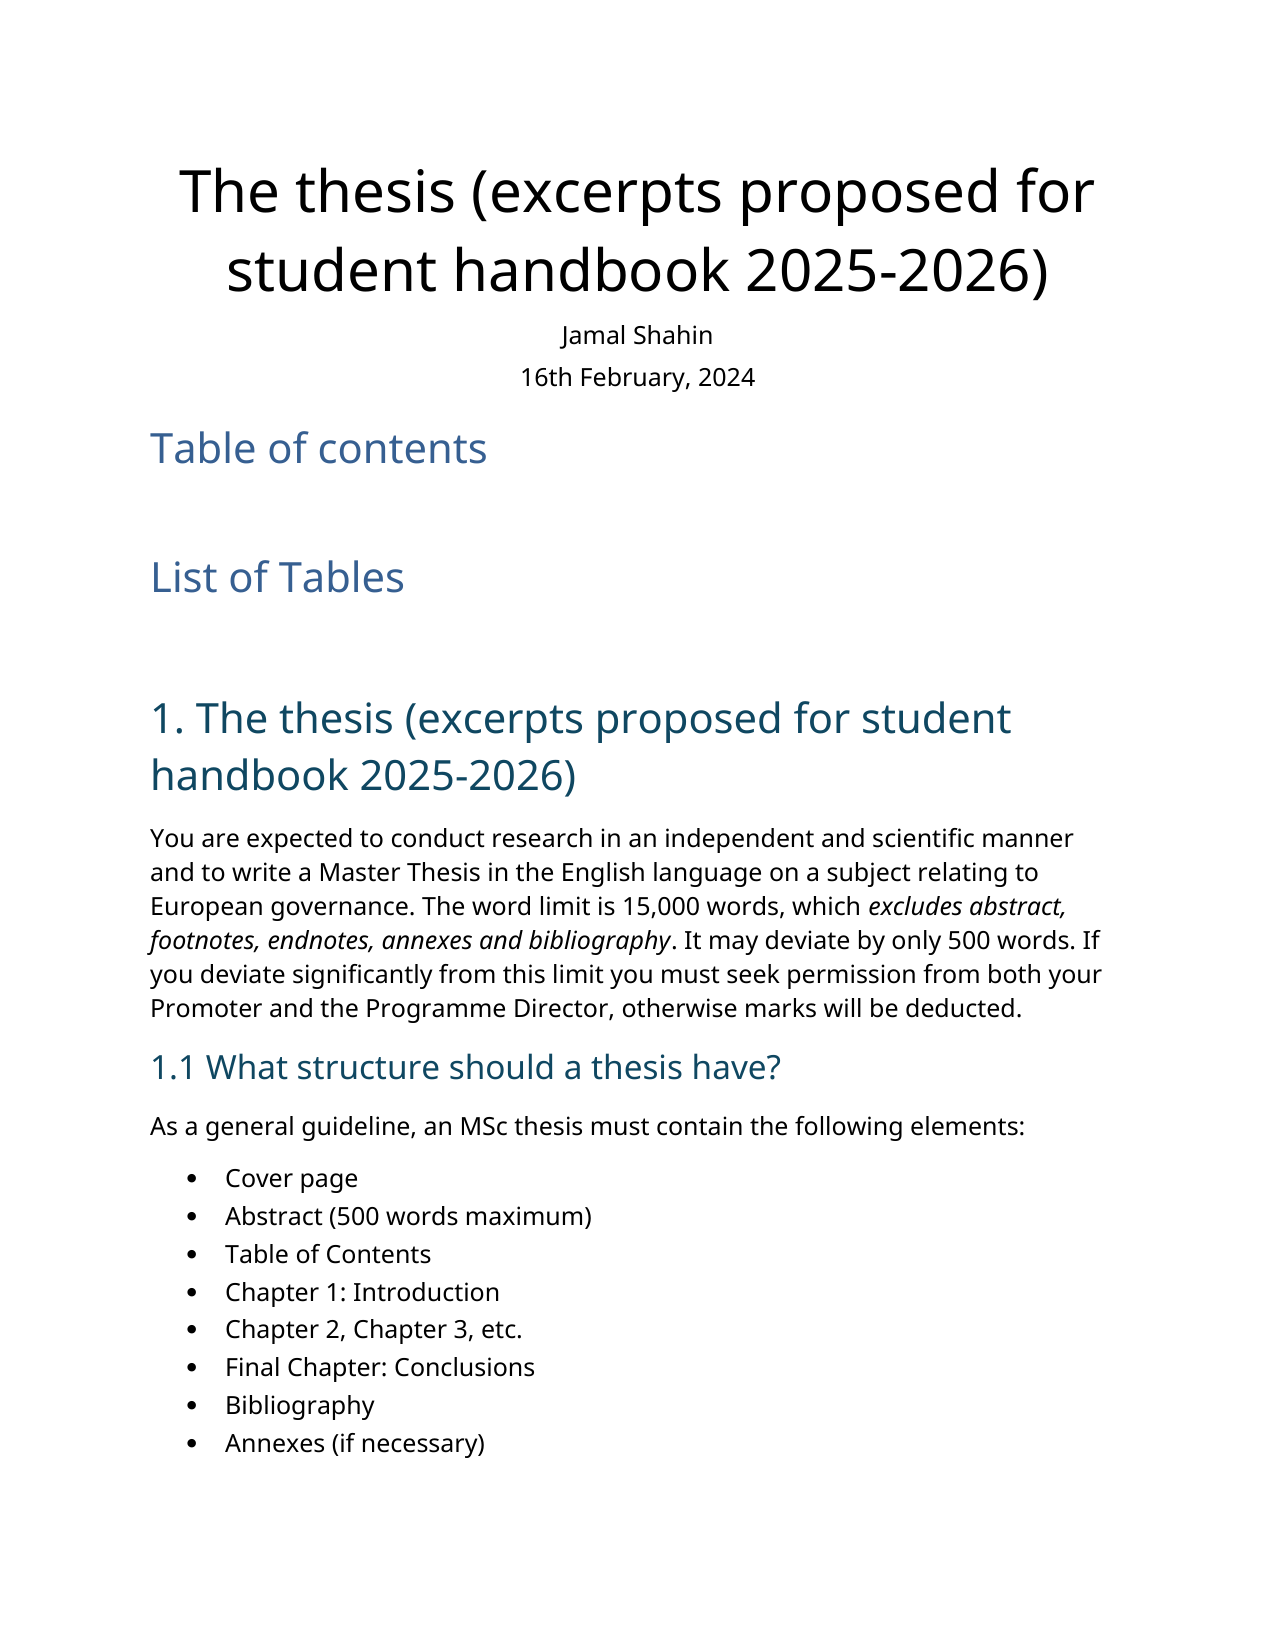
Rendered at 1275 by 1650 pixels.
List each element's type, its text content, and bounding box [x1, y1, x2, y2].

list Chapter 2, Chapter 3, etc. [187, 1312, 1125, 1346]
text Jamal Shahin [150, 317, 1125, 351]
list Abstract (500 words maximum) [187, 1199, 1125, 1233]
text You are expected to conduct research in an independent and scientific manner and to write a Master Thesis in the English language on a subject relating to European governance. The word limit is 15,000 words, which excludes abstract, footnotes, endnotes, annexes and bibliography. It may deviate by only 500 words. If you deviate significantly from this limit you must seek permission from both your Promoter and the Programme Director, otherwise marks will be deducted. [150, 821, 1125, 1025]
list Annexes (if necessary) [187, 1426, 1125, 1460]
subtitle 1. The thesis (excerpts proposed for student handbook 2025-2026) [150, 688, 1125, 802]
title The thesis (excerpts proposed for student handbook 2025-2026) [150, 150, 1125, 309]
text 16th February, 2024 [150, 360, 1125, 394]
subtitle 1.1 What structure should a thesis have? [150, 1044, 1125, 1089]
list Table of Contents [187, 1237, 1125, 1271]
text As a general guideline, an MSc thesis must contain the following elements: [150, 1108, 1125, 1142]
list Chapter 1: Introduction [187, 1274, 1125, 1308]
list Final Chapter: Conclusions [187, 1350, 1125, 1384]
list Cover page [187, 1161, 1125, 1195]
list Bibliography [187, 1388, 1125, 1422]
